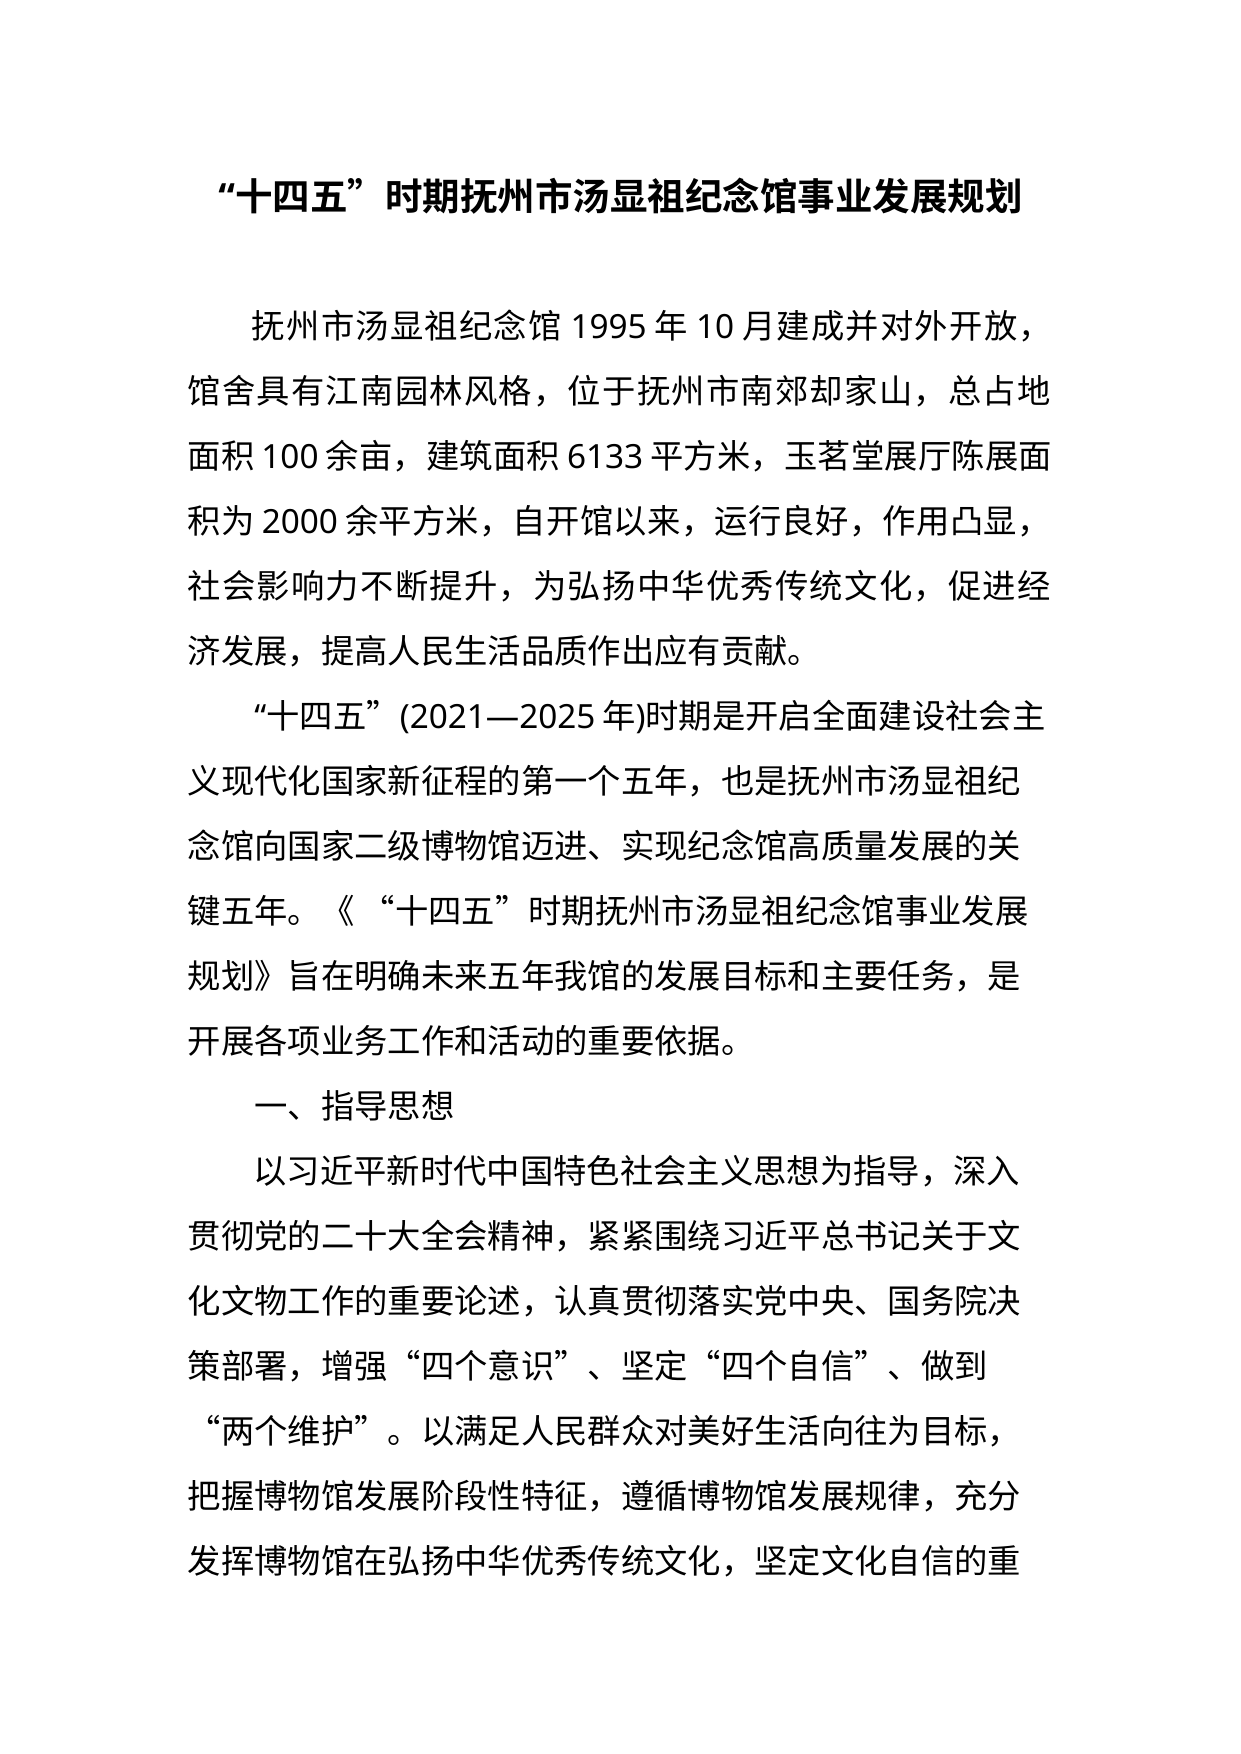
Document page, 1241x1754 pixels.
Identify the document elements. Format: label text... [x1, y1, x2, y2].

text 抚州市汤显祖纪念馆1995年10月建成并对外开放，馆舍具有江南园林风格，位于抚州市南郊却家山，总占地面积100余亩，建筑面积6133平方米，玉茗堂展厅陈展面积为2000余平方米，自开馆以来，运行良好，作用凸显，社会影响力不断提升，为弘扬中华优秀传统文化，促进经济发展，提高人民生活品质作出应有贡献。 [187, 292, 1053, 682]
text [187, 1137, 1053, 1592]
text 一、指导思想 [187, 1072, 1053, 1137]
text “十四五”时期抚州市汤显祖纪念馆事业发展规划 [187, 162, 1053, 227]
text “十四五”(2021—2025年)时期是开启全面建设社会主义现代化国家新征程的第一个五年，也是抚州市汤显祖纪念馆向国家二级博物馆迈进、实现纪念馆高质量发展的关键五年。《 “十四五”时期抚州市汤显祖纪念馆事业发展规划》旨在明确未来五年我馆的发展目标和主要任务，是开展各项业务工作和活动的重要依据。 [187, 682, 1053, 1072]
